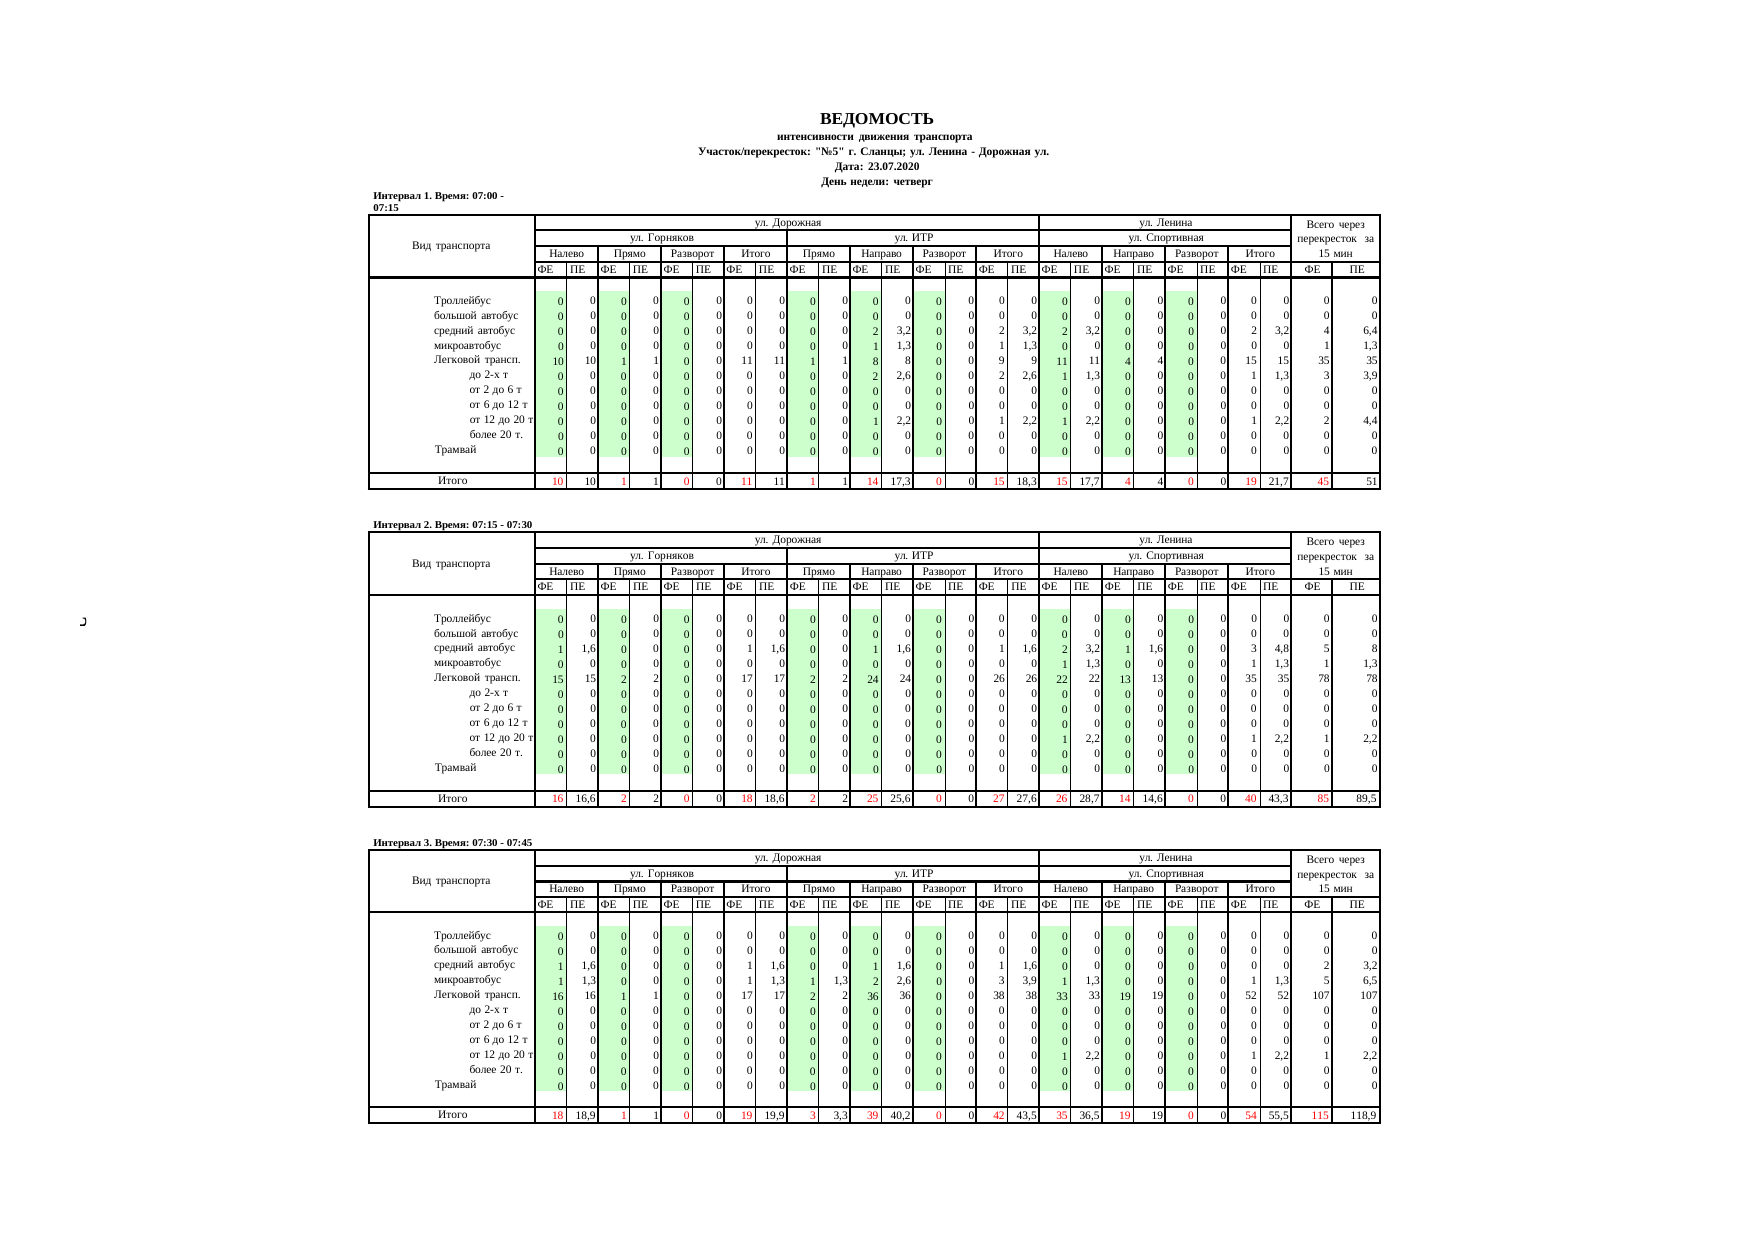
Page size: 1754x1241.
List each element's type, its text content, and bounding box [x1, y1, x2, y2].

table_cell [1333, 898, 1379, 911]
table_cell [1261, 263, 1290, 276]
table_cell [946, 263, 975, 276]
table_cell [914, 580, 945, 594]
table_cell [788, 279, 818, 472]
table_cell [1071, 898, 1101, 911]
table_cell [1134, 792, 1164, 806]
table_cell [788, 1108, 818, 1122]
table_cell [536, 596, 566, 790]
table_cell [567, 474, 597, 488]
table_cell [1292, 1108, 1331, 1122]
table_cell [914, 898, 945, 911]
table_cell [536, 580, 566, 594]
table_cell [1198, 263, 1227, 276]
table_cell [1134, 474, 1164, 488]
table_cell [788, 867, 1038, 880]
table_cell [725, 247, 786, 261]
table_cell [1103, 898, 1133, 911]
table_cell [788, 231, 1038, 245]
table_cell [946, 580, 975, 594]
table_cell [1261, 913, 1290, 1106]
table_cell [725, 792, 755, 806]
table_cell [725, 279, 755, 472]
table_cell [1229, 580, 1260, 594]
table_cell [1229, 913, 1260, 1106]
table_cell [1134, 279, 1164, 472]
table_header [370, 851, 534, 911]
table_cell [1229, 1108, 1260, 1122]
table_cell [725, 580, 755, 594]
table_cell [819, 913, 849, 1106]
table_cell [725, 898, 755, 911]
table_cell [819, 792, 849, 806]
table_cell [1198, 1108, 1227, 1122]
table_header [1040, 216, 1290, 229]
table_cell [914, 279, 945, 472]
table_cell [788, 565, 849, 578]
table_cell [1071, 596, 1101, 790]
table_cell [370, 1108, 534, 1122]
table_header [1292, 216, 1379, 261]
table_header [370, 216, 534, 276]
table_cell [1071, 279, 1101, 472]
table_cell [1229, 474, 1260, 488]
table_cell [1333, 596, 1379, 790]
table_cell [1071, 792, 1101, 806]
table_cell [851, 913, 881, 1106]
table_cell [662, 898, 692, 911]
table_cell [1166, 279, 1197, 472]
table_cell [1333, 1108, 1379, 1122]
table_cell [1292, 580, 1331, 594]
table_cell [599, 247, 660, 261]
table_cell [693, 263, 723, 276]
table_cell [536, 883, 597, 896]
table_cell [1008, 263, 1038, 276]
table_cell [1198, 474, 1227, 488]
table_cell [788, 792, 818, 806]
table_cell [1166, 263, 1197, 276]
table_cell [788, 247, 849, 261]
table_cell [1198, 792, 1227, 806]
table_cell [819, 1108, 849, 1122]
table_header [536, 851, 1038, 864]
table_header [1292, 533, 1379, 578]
text интенсивности движения транспорта Участок/перекресток: "№5" г. Сланцы; ул. Ленина - Дорожная ул. [698, 129, 1056, 158]
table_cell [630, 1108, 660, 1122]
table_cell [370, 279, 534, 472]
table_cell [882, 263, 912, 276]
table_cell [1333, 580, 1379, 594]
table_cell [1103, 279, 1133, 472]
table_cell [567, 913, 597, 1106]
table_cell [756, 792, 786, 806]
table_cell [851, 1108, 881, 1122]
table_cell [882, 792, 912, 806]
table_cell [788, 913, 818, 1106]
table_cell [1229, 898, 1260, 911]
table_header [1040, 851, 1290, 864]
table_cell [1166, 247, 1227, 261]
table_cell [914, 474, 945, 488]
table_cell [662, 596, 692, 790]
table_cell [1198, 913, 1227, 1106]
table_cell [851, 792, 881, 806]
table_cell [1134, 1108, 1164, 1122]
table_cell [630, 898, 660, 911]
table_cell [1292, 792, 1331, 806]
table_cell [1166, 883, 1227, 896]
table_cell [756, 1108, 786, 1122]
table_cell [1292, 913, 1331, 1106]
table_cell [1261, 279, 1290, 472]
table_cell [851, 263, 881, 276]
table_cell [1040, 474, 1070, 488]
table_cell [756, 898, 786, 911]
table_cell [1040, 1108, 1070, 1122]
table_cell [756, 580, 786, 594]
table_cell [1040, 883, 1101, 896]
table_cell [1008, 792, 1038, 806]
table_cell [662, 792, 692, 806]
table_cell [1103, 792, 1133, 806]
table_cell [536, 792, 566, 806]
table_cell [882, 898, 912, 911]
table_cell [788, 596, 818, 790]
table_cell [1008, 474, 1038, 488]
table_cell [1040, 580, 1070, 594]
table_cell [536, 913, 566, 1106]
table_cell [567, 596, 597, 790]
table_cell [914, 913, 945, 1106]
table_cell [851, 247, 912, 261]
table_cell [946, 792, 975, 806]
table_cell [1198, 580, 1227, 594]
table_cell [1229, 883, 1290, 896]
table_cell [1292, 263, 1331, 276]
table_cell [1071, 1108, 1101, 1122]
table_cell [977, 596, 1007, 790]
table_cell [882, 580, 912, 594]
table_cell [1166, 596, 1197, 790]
text Интервал 1. Время: 07:00 - 07:15 [373, 189, 532, 213]
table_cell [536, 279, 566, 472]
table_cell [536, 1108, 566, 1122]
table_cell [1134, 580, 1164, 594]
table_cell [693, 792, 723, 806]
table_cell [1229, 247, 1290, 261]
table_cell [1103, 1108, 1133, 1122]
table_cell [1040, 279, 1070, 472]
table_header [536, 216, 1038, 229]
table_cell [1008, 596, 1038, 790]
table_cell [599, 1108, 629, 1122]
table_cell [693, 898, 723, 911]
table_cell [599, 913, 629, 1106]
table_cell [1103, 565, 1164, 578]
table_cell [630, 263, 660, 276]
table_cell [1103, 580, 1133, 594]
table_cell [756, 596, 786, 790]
text Дата: 23.07.2020 [818, 159, 936, 173]
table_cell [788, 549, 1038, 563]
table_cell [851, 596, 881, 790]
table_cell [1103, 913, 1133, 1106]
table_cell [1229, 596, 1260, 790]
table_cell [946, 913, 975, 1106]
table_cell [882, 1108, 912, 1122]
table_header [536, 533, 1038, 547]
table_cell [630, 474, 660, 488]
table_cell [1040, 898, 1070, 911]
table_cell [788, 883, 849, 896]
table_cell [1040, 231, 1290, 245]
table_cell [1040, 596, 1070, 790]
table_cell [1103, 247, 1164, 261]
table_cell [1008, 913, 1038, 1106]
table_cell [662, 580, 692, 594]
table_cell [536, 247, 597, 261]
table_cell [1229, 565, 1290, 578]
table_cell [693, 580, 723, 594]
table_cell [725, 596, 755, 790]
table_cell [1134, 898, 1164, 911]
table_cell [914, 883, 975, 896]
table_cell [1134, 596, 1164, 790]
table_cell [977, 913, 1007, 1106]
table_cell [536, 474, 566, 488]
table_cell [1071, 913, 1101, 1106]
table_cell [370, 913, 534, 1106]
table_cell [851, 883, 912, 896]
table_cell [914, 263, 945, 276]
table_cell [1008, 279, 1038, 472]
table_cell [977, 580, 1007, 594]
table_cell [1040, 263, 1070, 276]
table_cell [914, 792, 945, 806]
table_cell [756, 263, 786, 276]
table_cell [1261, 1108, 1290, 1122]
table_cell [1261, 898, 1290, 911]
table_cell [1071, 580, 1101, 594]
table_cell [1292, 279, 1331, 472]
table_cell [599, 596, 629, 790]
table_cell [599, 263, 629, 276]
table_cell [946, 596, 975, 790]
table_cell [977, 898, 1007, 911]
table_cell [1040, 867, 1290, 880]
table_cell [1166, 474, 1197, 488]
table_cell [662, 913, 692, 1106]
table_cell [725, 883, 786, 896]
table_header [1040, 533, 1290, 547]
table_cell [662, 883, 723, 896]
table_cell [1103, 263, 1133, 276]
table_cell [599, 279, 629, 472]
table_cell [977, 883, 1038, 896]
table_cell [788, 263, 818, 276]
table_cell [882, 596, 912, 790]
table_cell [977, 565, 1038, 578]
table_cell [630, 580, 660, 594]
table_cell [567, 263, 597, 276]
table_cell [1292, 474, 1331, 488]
subtitle ВЕДОМОСТЬ [818, 109, 936, 128]
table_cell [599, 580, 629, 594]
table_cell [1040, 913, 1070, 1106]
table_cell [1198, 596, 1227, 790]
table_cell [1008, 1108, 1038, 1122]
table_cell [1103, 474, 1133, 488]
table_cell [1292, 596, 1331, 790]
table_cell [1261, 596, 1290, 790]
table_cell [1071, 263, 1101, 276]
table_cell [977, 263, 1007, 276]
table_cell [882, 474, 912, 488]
text День недели: четверг [818, 174, 936, 188]
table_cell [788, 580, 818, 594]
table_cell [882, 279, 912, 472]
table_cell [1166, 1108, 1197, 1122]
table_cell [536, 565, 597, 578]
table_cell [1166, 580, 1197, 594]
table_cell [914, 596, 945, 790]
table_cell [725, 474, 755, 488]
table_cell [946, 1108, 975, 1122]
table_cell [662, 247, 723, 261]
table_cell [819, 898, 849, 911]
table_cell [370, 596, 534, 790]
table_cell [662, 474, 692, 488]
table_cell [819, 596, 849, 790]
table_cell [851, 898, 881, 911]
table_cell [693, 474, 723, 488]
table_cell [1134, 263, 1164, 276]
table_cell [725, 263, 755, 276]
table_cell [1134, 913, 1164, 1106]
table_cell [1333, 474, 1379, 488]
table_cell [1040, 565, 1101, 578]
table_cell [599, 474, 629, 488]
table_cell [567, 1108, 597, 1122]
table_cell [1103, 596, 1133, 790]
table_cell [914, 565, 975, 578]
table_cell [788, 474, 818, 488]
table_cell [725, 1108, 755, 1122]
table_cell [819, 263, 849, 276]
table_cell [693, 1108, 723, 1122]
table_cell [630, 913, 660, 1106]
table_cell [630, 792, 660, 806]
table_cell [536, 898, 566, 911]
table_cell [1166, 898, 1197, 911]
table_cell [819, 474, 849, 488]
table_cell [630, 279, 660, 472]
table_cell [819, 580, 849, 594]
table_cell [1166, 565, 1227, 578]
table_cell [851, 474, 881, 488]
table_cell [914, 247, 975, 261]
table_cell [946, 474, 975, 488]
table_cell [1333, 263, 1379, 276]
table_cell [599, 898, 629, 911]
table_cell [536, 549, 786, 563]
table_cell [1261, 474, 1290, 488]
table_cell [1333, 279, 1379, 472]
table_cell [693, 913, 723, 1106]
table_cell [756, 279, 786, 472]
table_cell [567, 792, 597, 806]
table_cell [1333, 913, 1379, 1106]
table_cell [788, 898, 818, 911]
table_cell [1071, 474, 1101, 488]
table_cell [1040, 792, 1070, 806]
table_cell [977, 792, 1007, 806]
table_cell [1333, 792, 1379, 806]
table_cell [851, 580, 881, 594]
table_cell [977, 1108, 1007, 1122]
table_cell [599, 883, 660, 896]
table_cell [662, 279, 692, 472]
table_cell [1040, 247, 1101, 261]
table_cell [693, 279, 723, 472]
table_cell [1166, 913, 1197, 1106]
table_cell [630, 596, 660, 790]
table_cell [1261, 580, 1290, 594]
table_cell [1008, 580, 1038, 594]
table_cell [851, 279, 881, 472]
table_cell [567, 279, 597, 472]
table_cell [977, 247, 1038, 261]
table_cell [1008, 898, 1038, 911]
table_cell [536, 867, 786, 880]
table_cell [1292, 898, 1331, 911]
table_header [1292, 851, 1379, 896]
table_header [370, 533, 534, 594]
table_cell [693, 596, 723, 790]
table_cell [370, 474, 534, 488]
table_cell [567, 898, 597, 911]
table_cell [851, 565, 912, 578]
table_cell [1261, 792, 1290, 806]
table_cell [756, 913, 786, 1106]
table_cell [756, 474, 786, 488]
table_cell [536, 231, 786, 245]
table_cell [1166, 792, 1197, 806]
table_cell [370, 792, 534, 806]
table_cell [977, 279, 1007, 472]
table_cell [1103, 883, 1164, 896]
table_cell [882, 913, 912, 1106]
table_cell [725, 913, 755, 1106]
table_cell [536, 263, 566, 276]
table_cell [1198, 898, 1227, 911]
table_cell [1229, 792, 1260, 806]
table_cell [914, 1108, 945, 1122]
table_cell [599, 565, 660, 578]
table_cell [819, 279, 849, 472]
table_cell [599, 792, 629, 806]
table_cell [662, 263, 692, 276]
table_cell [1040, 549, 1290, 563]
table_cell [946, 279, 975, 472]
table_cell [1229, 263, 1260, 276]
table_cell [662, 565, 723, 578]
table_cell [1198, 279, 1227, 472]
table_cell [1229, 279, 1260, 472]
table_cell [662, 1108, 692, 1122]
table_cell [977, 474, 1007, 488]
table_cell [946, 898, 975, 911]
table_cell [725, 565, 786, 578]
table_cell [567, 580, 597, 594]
